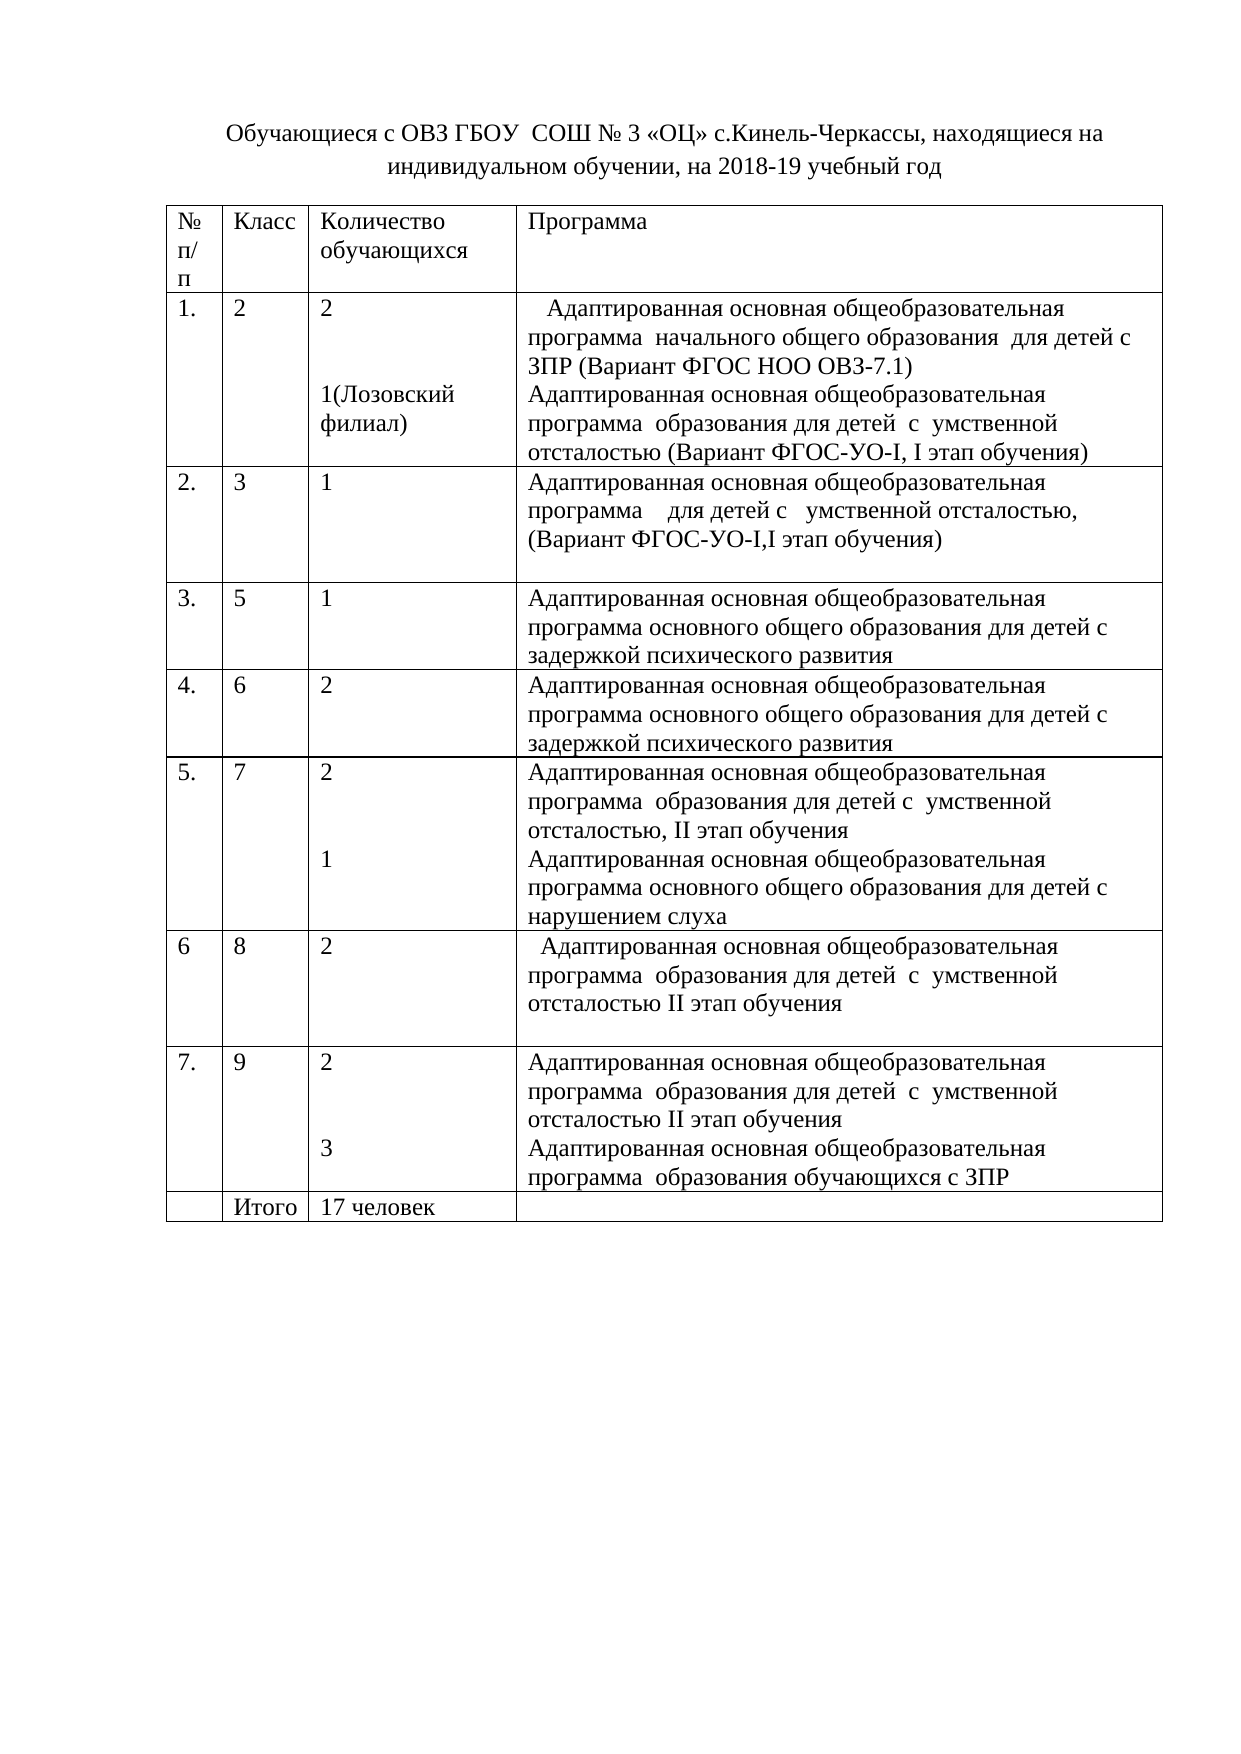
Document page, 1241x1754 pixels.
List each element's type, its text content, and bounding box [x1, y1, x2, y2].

table_cell 2. [167, 467, 222, 582]
table_cell 2 [309, 670, 516, 756]
table_cell 2 3 [309, 1047, 516, 1191]
table_cell 6 [223, 670, 308, 756]
table_cell 7. [167, 1047, 222, 1191]
table_cell Адаптированная основная общеобразовательная программа начального общего образования для детей с ЗПР (Вариант ФГОС НОО ОВЗ-7.1) Адаптированная основная общеобразовательная программа образования для детей с умственной отсталостью (Вариант ФГОС-УО-I, I этап обучения) [517, 293, 1162, 466]
text Обучающиеся с ОВЗ ГБОУ СОШ № 3 «ОЦ» с.Кинель-Черкассы, находящиеся на индивидуальном обучении, на 2018-19 учебный год [177, 118, 1152, 180]
table_header Класс [223, 206, 308, 292]
table_cell 1 [309, 467, 516, 582]
table_cell [167, 1192, 222, 1221]
table_cell 5 [223, 583, 308, 669]
table_header № п/п [167, 206, 222, 292]
table_cell Итого [223, 1192, 308, 1221]
table_cell 2 [309, 931, 516, 1046]
table_cell [517, 1192, 1162, 1221]
table_cell 2 [223, 293, 308, 466]
table_cell Адаптированная основная общеобразовательная программа для детей с умственной отсталостью, (Вариант ФГОС-УО-I,I этап обучения) [517, 467, 1162, 582]
table_cell Адаптированная основная общеобразовательная программа образования для детей с умственной отсталостью, II этап обучения Адаптированная основная общеобразовательная программа основного общего образования для детей с нарушением слуха [517, 758, 1162, 930]
table_cell Адаптированная основная общеобразовательная программа основного общего образования для детей с задержкой психического развития [517, 583, 1162, 669]
table_cell 1. [167, 293, 222, 466]
table_cell Адаптированная основная общеобразовательная программа образования для детей с умственной отсталостью II этап обучения Адаптированная основная общеобразовательная программа образования обучающихся с ЗПР [517, 1047, 1162, 1191]
table_cell 8 [223, 931, 308, 1046]
table_cell 4. [167, 670, 222, 756]
table_cell 3. [167, 583, 222, 669]
table_cell 17 человек [309, 1192, 516, 1221]
table_cell 5. [167, 758, 222, 930]
table_cell 1 [309, 583, 516, 669]
table_cell 6 [167, 931, 222, 1046]
table_cell Адаптированная основная общеобразовательная программа основного общего образования для детей с задержкой психического развития [517, 670, 1162, 756]
table_cell 2 1 [309, 758, 516, 930]
table_cell 3 [223, 467, 308, 582]
table_cell 2 1(Лозовский филиал) [309, 293, 516, 466]
table_header Количество обучающихся [309, 206, 516, 292]
table_cell 7 [223, 758, 308, 930]
table_cell Адаптированная основная общеобразовательная программа образования для детей с умственной отсталостью II этап обучения [517, 931, 1162, 1046]
table_header Программа [517, 206, 1162, 292]
table_cell 9 [223, 1047, 308, 1191]
